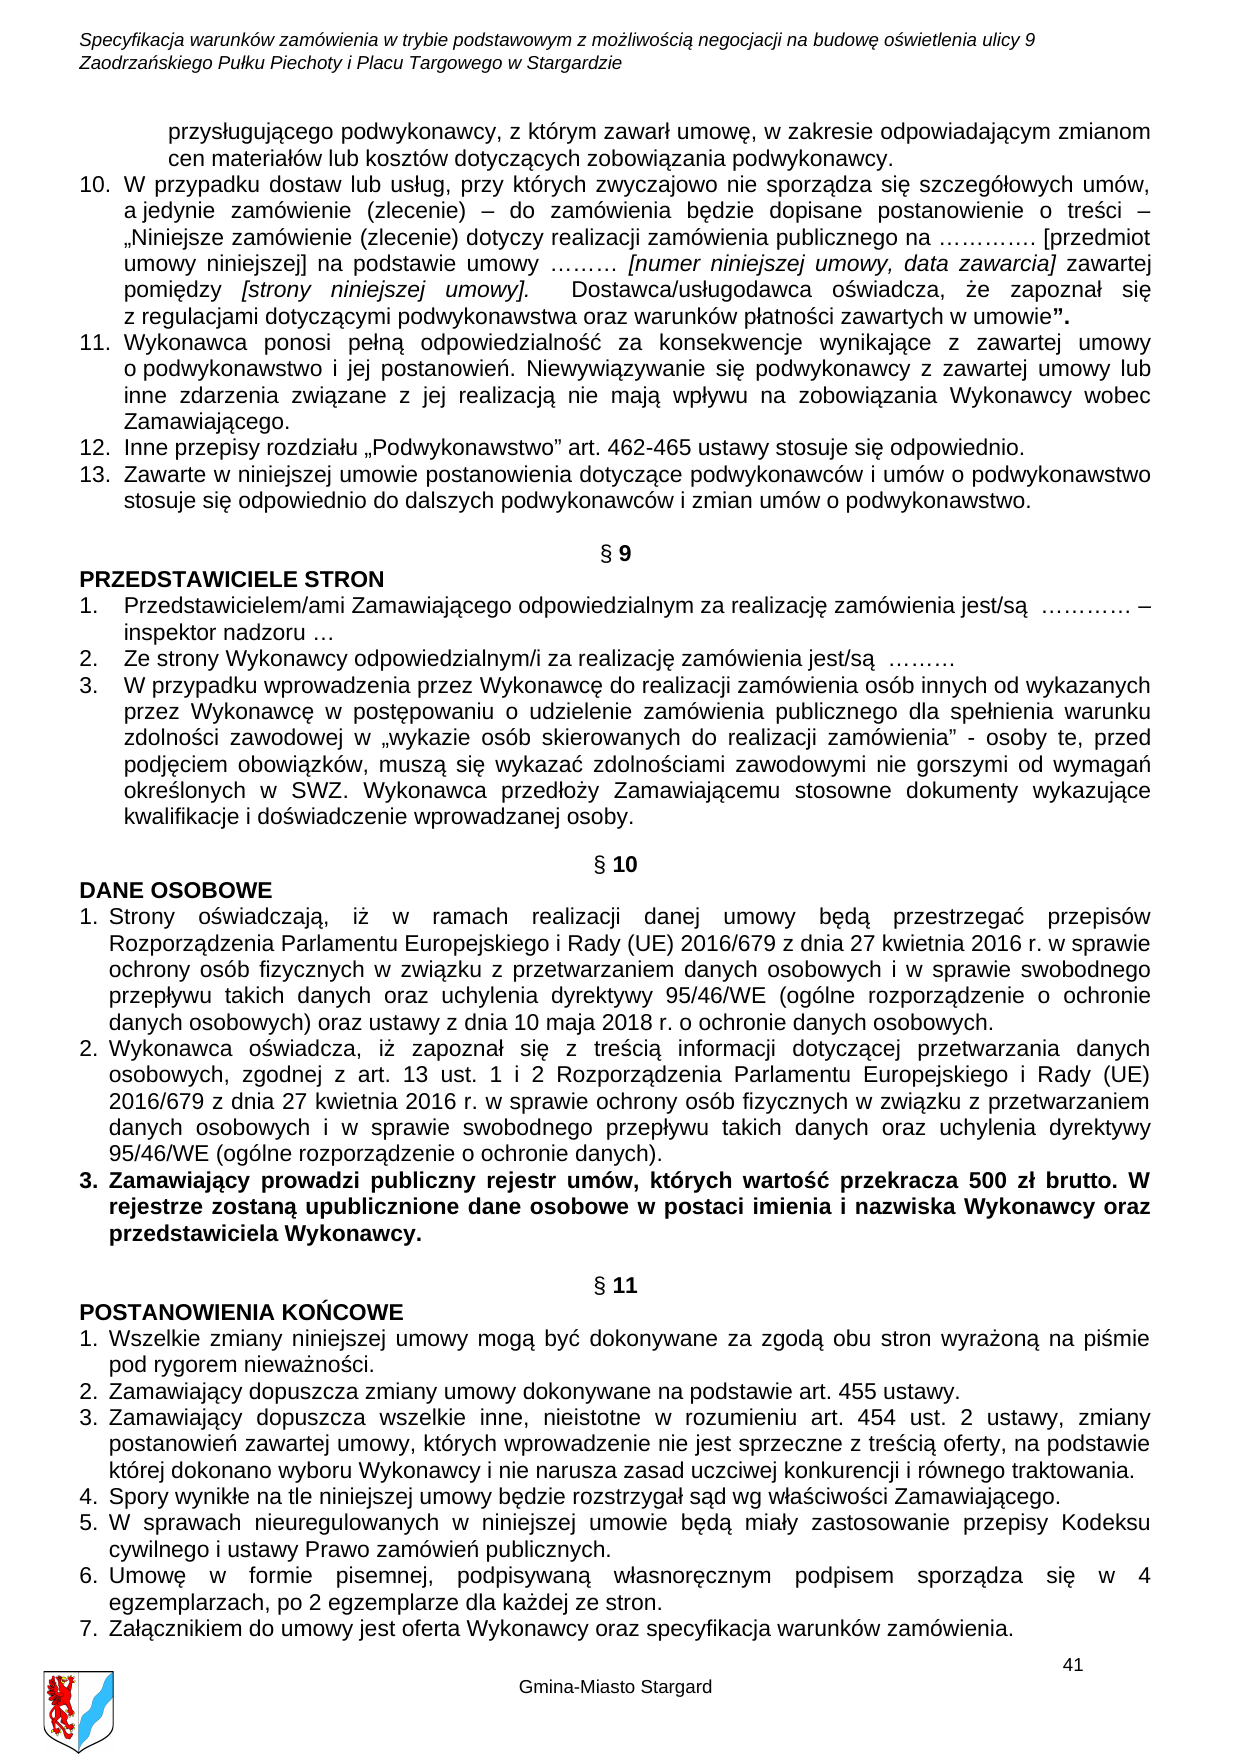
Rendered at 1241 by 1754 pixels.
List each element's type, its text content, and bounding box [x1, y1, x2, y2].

list Zawarte w niniejszej umowie postanowienia dotyczące podwykonawców i umów o podwykonawstwo stosuje się odpowiednio do dalszych podwykonawców i zmian umów o podwykonawstwo. [79, 461, 1152, 513]
text PRZEDSTAWICIELE STRON [79, 566, 1152, 592]
list W przypadku dostaw lub usług, przy których zwyczajowo nie sporządza się szczegółowych umów, a jedynie zamówienie (zlecenie) – do zamówienia będzie dopisane postanowienie o treści – „Niniejsze zamówienie (zlecenie) dotyczy realizacji zamówienia publicznego na …………. [przedmiot umowy niniejszej] na podstawie umowy ……… [numer niniejszej umowy, data zawarcia] zawartej pomiędzy [strony niniejszej umowy]. Dostawca/usługodawca oświadcza, że zapoznał się z regulacjami dotyczącymi podwykonawstwa oraz warunków płatności zawartych w umowie”. [79, 171, 1152, 329]
text § 9 [79, 540, 1152, 566]
text DANE OSOBOWE [79, 877, 1152, 903]
list Spory wynikłe na tle niniejszej umowy będzie rozstrzygał sąd wg właściwości Zamawiającego. [79, 1483, 1152, 1509]
list Zamawiający prowadzi publiczny rejestr umów, których wartość przekracza 500 zł brutto. W rejestrze zostaną upublicznione dane osobowe w postaci imienia i nazwiska Wykonawcy oraz przedstawiciela Wykonawcy. [79, 1167, 1152, 1246]
list Umowę w formie pisemnej, podpisywaną własnoręcznym podpisem sporządza się w 4 egzemplarzach, po 2 egzemplarze dla każdej ze stron. [79, 1562, 1152, 1615]
list Wszelkie zmiany niniejszej umowy mogą być dokonywane za zgodą obu stron wyrażoną na piśmie pod rygorem nieważności. [79, 1325, 1152, 1378]
list Strony oświadczają, iż w ramach realizacji danej umowy będą przestrzegać przepisów Rozporządzenia Parlamentu Europejskiego i Rady (UE) 2016/679 z dnia 27 kwietnia 2016 r. w sprawie ochrony osób fizycznych w związku z przetwarzaniem danych osobowych i w sprawie swobodnego przepływu takich danych oraz uchylenia dyrektywy 95/46/WE (ogólne rozporządzenie o ochronie danych osobowych) oraz ustawy z dnia 10 maja 2018 r. o ochronie danych osobowych. [79, 903, 1152, 1035]
list Ze strony Wykonawcy odpowiedzialnym/i za realizację zamówienia jest/są ……… [79, 645, 1152, 672]
list Inne przepisy rozdziału „Podwykonawstwo” art. 462-465 ustawy stosuje się odpowiednio. [79, 434, 1152, 461]
list Zamawiający dopuszcza zmiany umowy dokonywane na podstawie art. 455 ustawy. [79, 1378, 1152, 1404]
list W przypadku wprowadzenia przez Wykonawcę do realizacji zamówienia osób innych od wykazanych przez Wykonawcę w postępowaniu o udzielenie zamówienia publicznego dla spełnienia warunku zdolności zawodowej w „wykazie osób skierowanych do realizacji zamówienia” - osoby te, przed podjęciem obowiązków, muszą się wykazać zdolnościami zawodowymi nie gorszymi od wymagań określonych w SWZ. Wykonawca przedłoży Zamawiającemu stosowne dokumenty wykazujące kwalifikacje i doświadczenie wprowadzanej osoby. [79, 672, 1152, 830]
list Przedstawicielem/ami Zamawiającego odpowiedzialnym za realizację zamówienia jest/są ………… – inspektor nadzoru … [79, 592, 1152, 645]
list Wykonawca ponosi pełną odpowiedzialność za konsekwencje wynikające z zawartej umowy o podwykonawstwo i jej postanowień. Niewywiązywanie się podwykonawcy z zawartej umowy lub inne zdarzenia związane z jej realizacją nie mają wpływu na zobowiązania Wykonawcy wobec Zamawiającego. [79, 329, 1152, 434]
list Zamawiający dopuszcza wszelkie inne, nieistotne w rozumieniu art. 454 ust. 2 ustawy, zmiany postanowień zawartej umowy, których wprowadzenie nie jest sprzeczne z treścią oferty, na podstawie której dokonano wyboru Wykonawcy i nie narusza zasad uczciwej konkurencji i równego traktowania. [79, 1404, 1152, 1483]
list Załącznikiem do umowy jest oferta Wykonawcy oraz specyfikacja warunków zamówienia. [79, 1615, 1152, 1641]
picture [43, 1671, 114, 1754]
list Wykonawca oświadcza, iż zapoznał się z treścią informacji dotyczącej przetwarzania danych osobowych, zgodnej z art. 13 ust. 1 i 2 Rozporządzenia Parlamentu Europejskiego i Rady (UE) 2016/679 z dnia 27 kwietnia 2016 r. w sprawie ochrony osób fizycznych w związku z przetwarzaniem danych osobowych i w sprawie swobodnego przepływu takich danych oraz uchylenia dyrektywy 95/46/WE (ogólne rozporządzenie o ochronie danych). [79, 1035, 1152, 1167]
text § 11 [79, 1272, 1152, 1298]
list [123, 118, 1152, 171]
text § 10 [79, 851, 1152, 877]
text POSTANOWIENIA KOŃCOWE [79, 1298, 1152, 1325]
list W sprawach nieuregulowanych w niniejszej umowie będą miały zastosowanie przepisy Kodeksu cywilnego i ustawy Prawo zamówień publicznych. [79, 1509, 1152, 1562]
